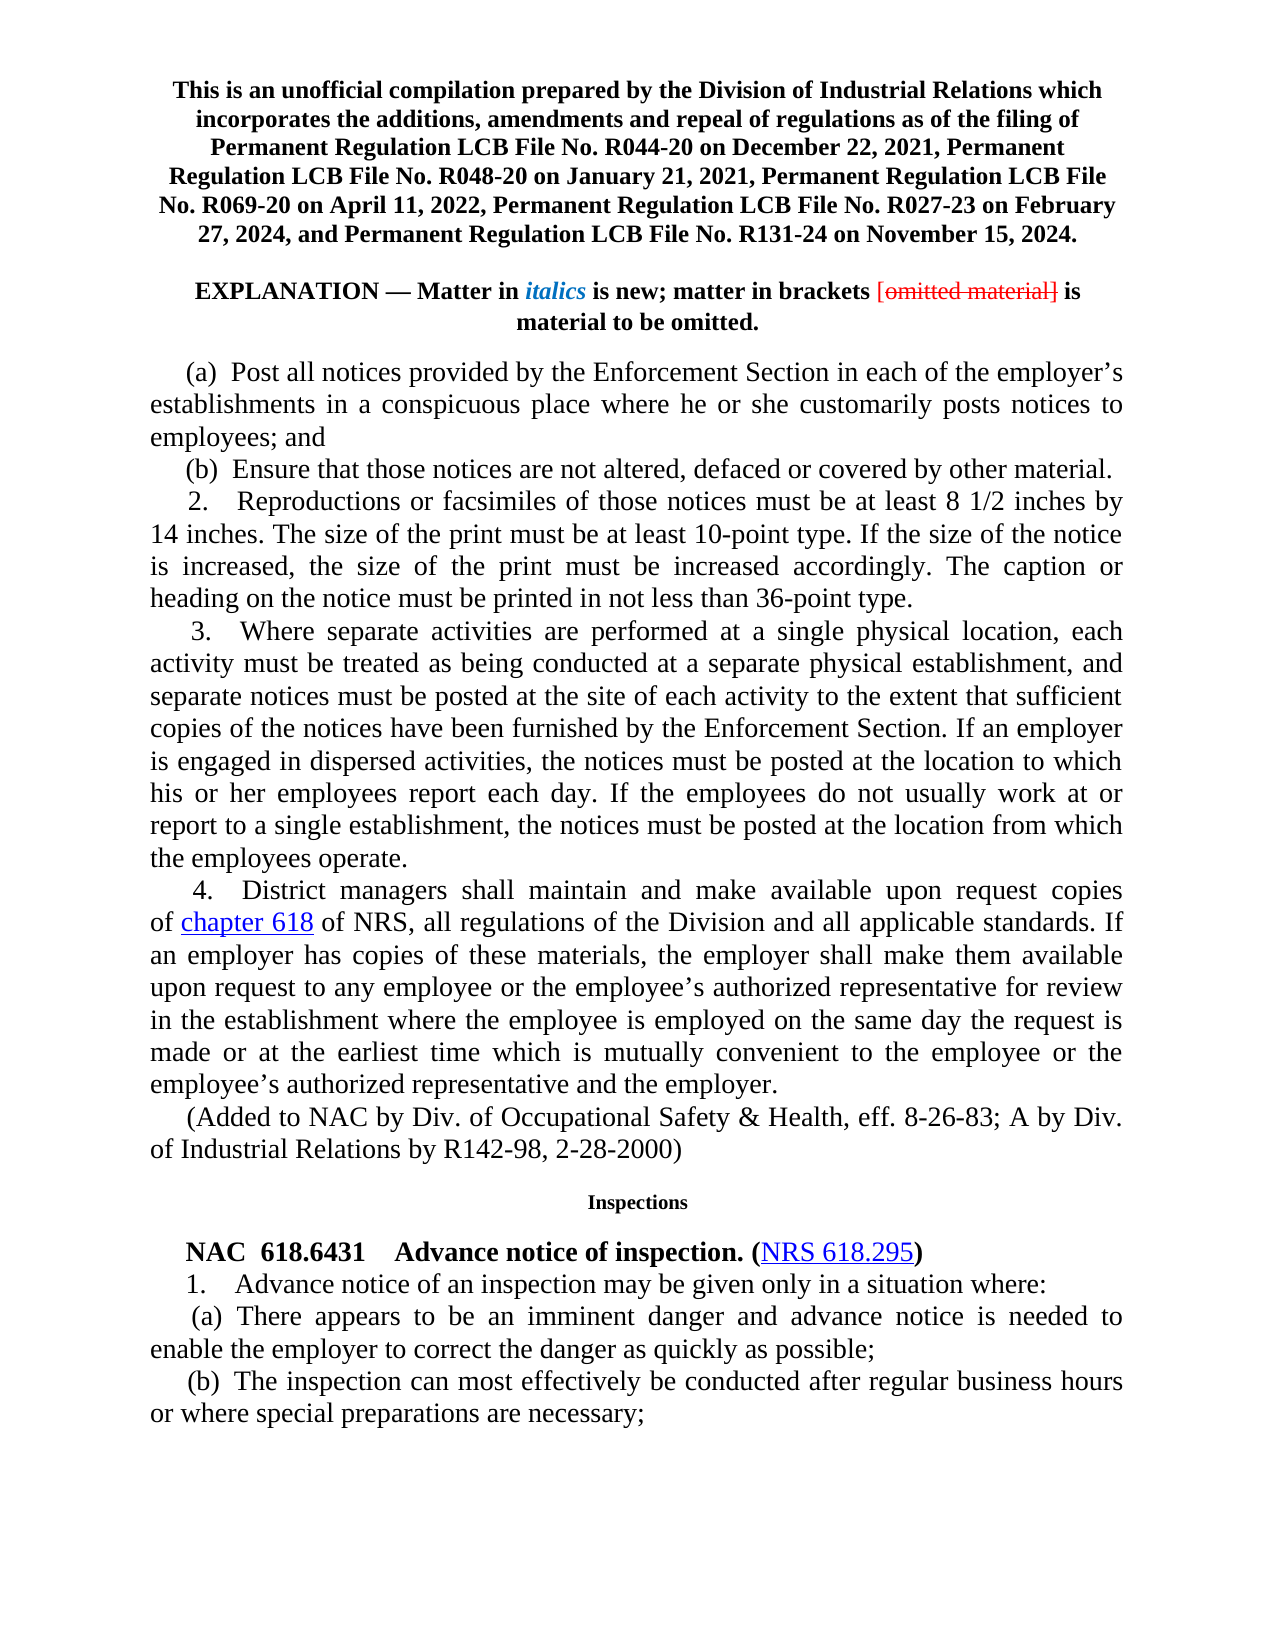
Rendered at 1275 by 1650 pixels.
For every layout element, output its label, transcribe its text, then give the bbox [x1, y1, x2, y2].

text (a) There appears to be an imminent danger and advance notice is needed to enable the employer to correct the danger as quickly as possible; [150, 1299, 1125, 1364]
text NAC 618.6431 Advance notice of inspection. (NRS 618.295) [150, 1234, 1125, 1267]
text Inspections [150, 1190, 1125, 1214]
text 1. Advance notice of an inspection may be given only in a situation where: [150, 1267, 1125, 1299]
text 4. District managers shall maintain and make available upon request copies of chapter 618 of NRS, all regulations of the Division and all applicable standards. If an employer has copies of these materials, the employer shall make them available upon request to any employee or the employee’s authorized representative for review in the establishment where the employee is employed on the same day the request is made or at the earliest time which is mutually convenient to the employee or the employee’s authorized representative and the employer. [150, 873, 1125, 1100]
text 2. Reproductions or facsimiles of those notices must be at least 8 1/2 inches by 14 inches. The size of the print must be at least 10-point type. If the size of the notice is increased, the size of the print must be increased accordingly. The caption or heading on the notice must be printed in not less than 36-point type. [150, 484, 1125, 614]
text (Added to NAC by Div. of Occupational Safety & Health, eff. 8-26-83; A by Div. of Industrial Relations by R142-98, 2-28-2000) [150, 1100, 1125, 1165]
text (b) The inspection can most effectively be conducted after regular business hours or where special preparations are necessary; [150, 1364, 1125, 1429]
text (a) Post all notices provided by the Enforcement Section in each of the employer’s establishments in a conspicuous place where he or she customarily posts notices to employees; and [150, 355, 1125, 452]
text 3. Where separate activities are performed at a single physical location, each activity must be treated as being conducted at a separate physical establishment, and separate notices must be posted at the site of each activity to the extent that sufficient copies of the notices have been furnished by the Enforcement Section. If an employer is engaged in dispersed activities, the notices must be posted at the location to which his or her employees report each day. If the employees do not usually work at or report to a single establishment, the notices must be posted at the location from which the employees operate. [150, 614, 1125, 873]
text (b) Ensure that those notices are not altered, defaced or covered by other material. [150, 452, 1125, 484]
